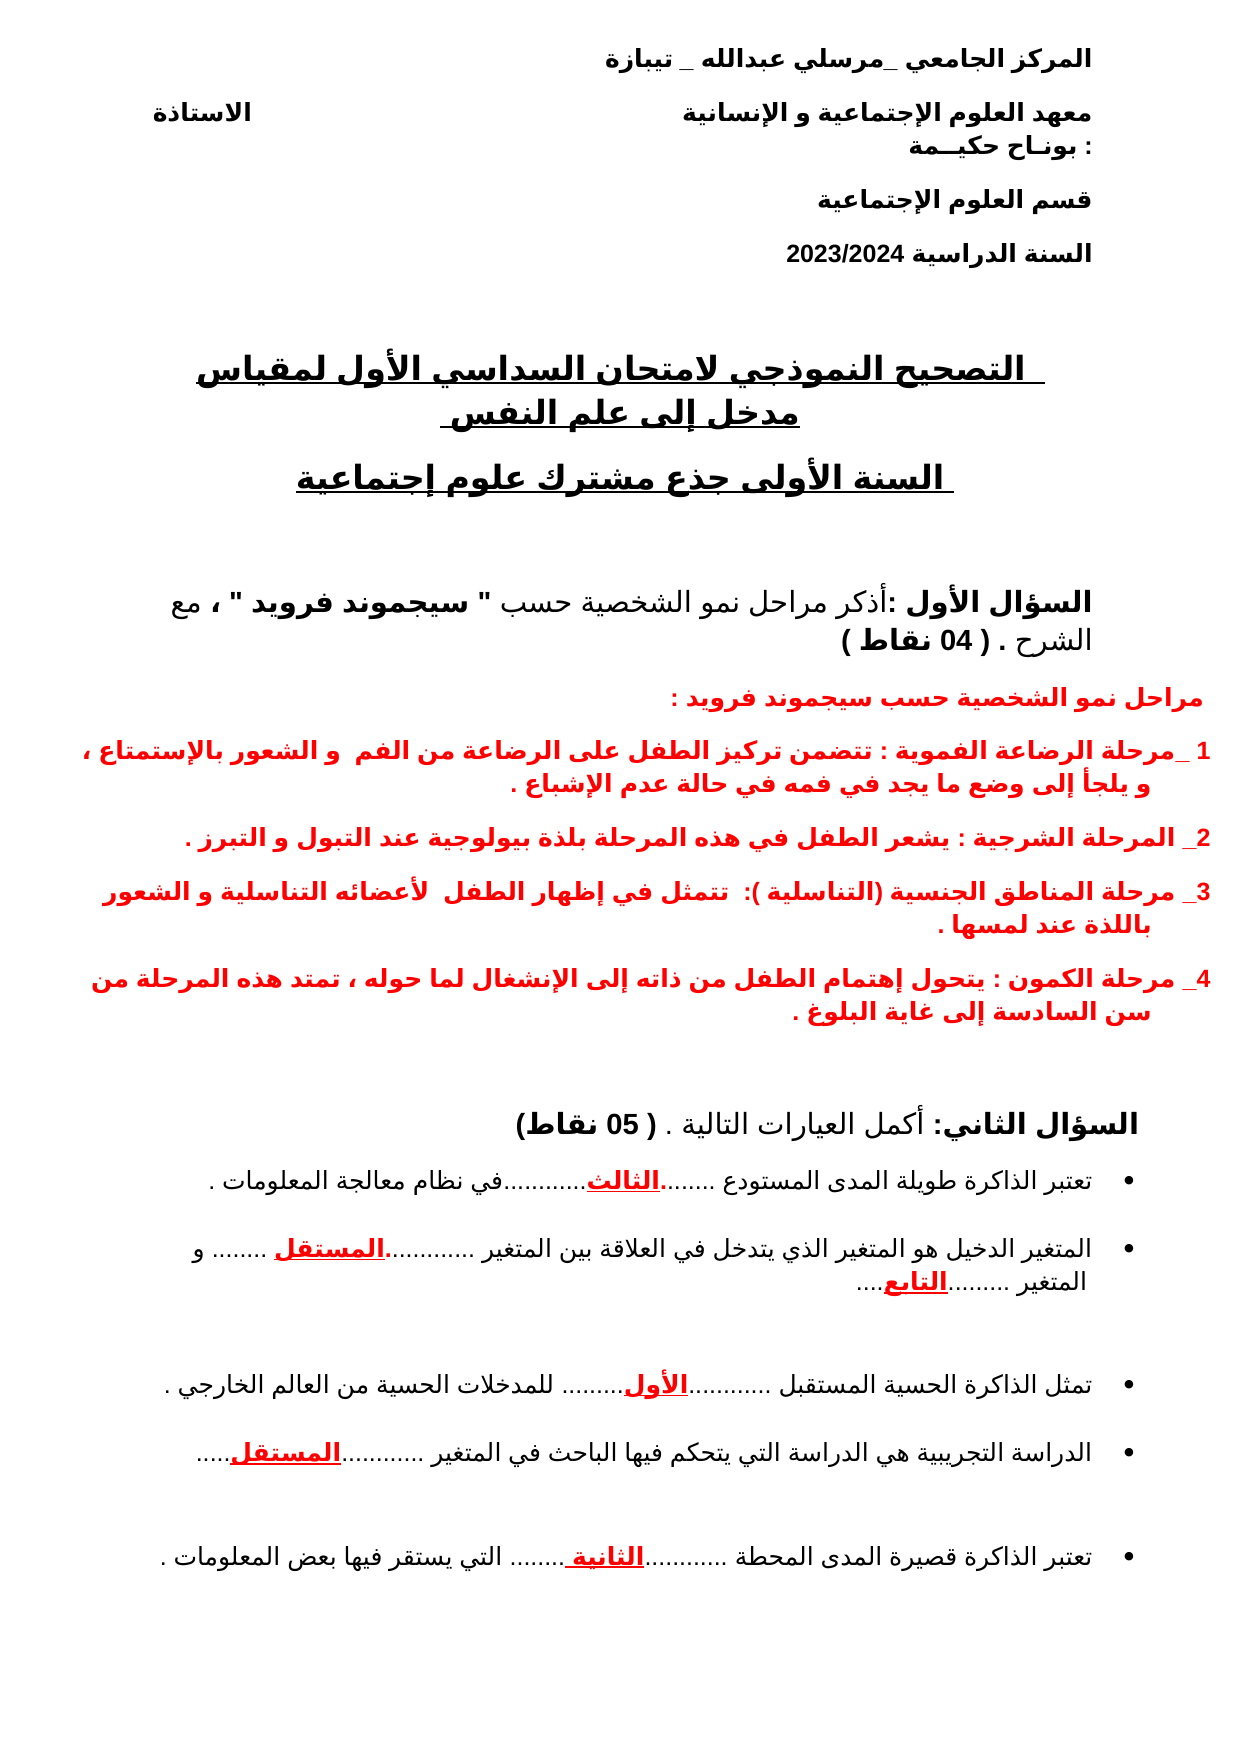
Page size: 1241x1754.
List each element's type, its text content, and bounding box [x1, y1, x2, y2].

text السنة الدراسية 2023/2024 [148, 239, 1093, 268]
text السنة الأولى جذع مشترك علوم إجتماعية [148, 458, 1093, 496]
list الدراسة التجريبية هي الدراسة التي يتحكم فيها الباحث في المتغير ............المستقل..... [74, 1438, 1124, 1467]
text 3_ مرحلة المناطق الجنسية (التناسلية ): تتمثل في إظهار الطفل لأعضائه التناسلية و الشعور باللذة عند لمسها . [74, 877, 1211, 939]
text السؤال الثاني: أكمل العيارات التالية . ( 05 نقاط) [74, 1107, 1211, 1140]
text مراحل نمو الشخصية حسب سيجموند فرويد : [74, 682, 1211, 711]
list المتغير الدخيل هو المتغير الذي يتدخل في العلاقة بين المتغير .............المستقل ........ و المتغير .........التابع.... [74, 1234, 1124, 1296]
list تعتبر الذاكرة طويلة المدى المستودع ........الثالث............في نظام معالجة المعلومات . [74, 1166, 1124, 1195]
list تعتبر الذاكرة قصيرة المدى المحطة ............الثانية ........ التي يستقر فيها بعض المعلومات . [74, 1542, 1124, 1570]
text قسم العلوم الإجتماعية [148, 185, 1093, 214]
text 4_ مرحلة الكمون : يتحول إهتمام الطفل من ذاته إلى الإنشغال لما حوله ، تمتد هذه المرحلة من سن السادسة إلى غاية البلوغ . [74, 964, 1211, 1026]
text 1 _مرحلة الرضاعة الفموية : تتضمن تركيز الطفل على الرضاعة من الفم و الشعور بالإستمتاع ، و يلجأ إلى وضع ما يجد في فمه في حالة عدم الإشباع . [74, 736, 1211, 798]
text التصحيح النموذجي لامتحان السداسي الأول لمقياس مدخل إلى علم النفس [148, 349, 1093, 431]
text السؤال الأول :أذكر مراحل نمو الشخصية حسب " سيجموند فرويد " ، مع الشرح . ( 04 نقاط ) [148, 584, 1093, 657]
text معهد العلوم الإجتماعية و الإنسانية الاستاذة : بونـاح حكيــمة [148, 98, 1093, 160]
text 2_ المرحلة الشرجية : يشعر الطفل في هذه المرحلة بلذة بيولوجية عند التبول و التبرز . [74, 823, 1211, 852]
list تمثل الذاكرة الحسية المستقبل ............الأول......... للمدخلات الحسية من العالم الخارجي . [74, 1370, 1124, 1399]
text المركز الجامعي _مرسلي عبدالله _ تيبازة [148, 44, 1093, 73]
